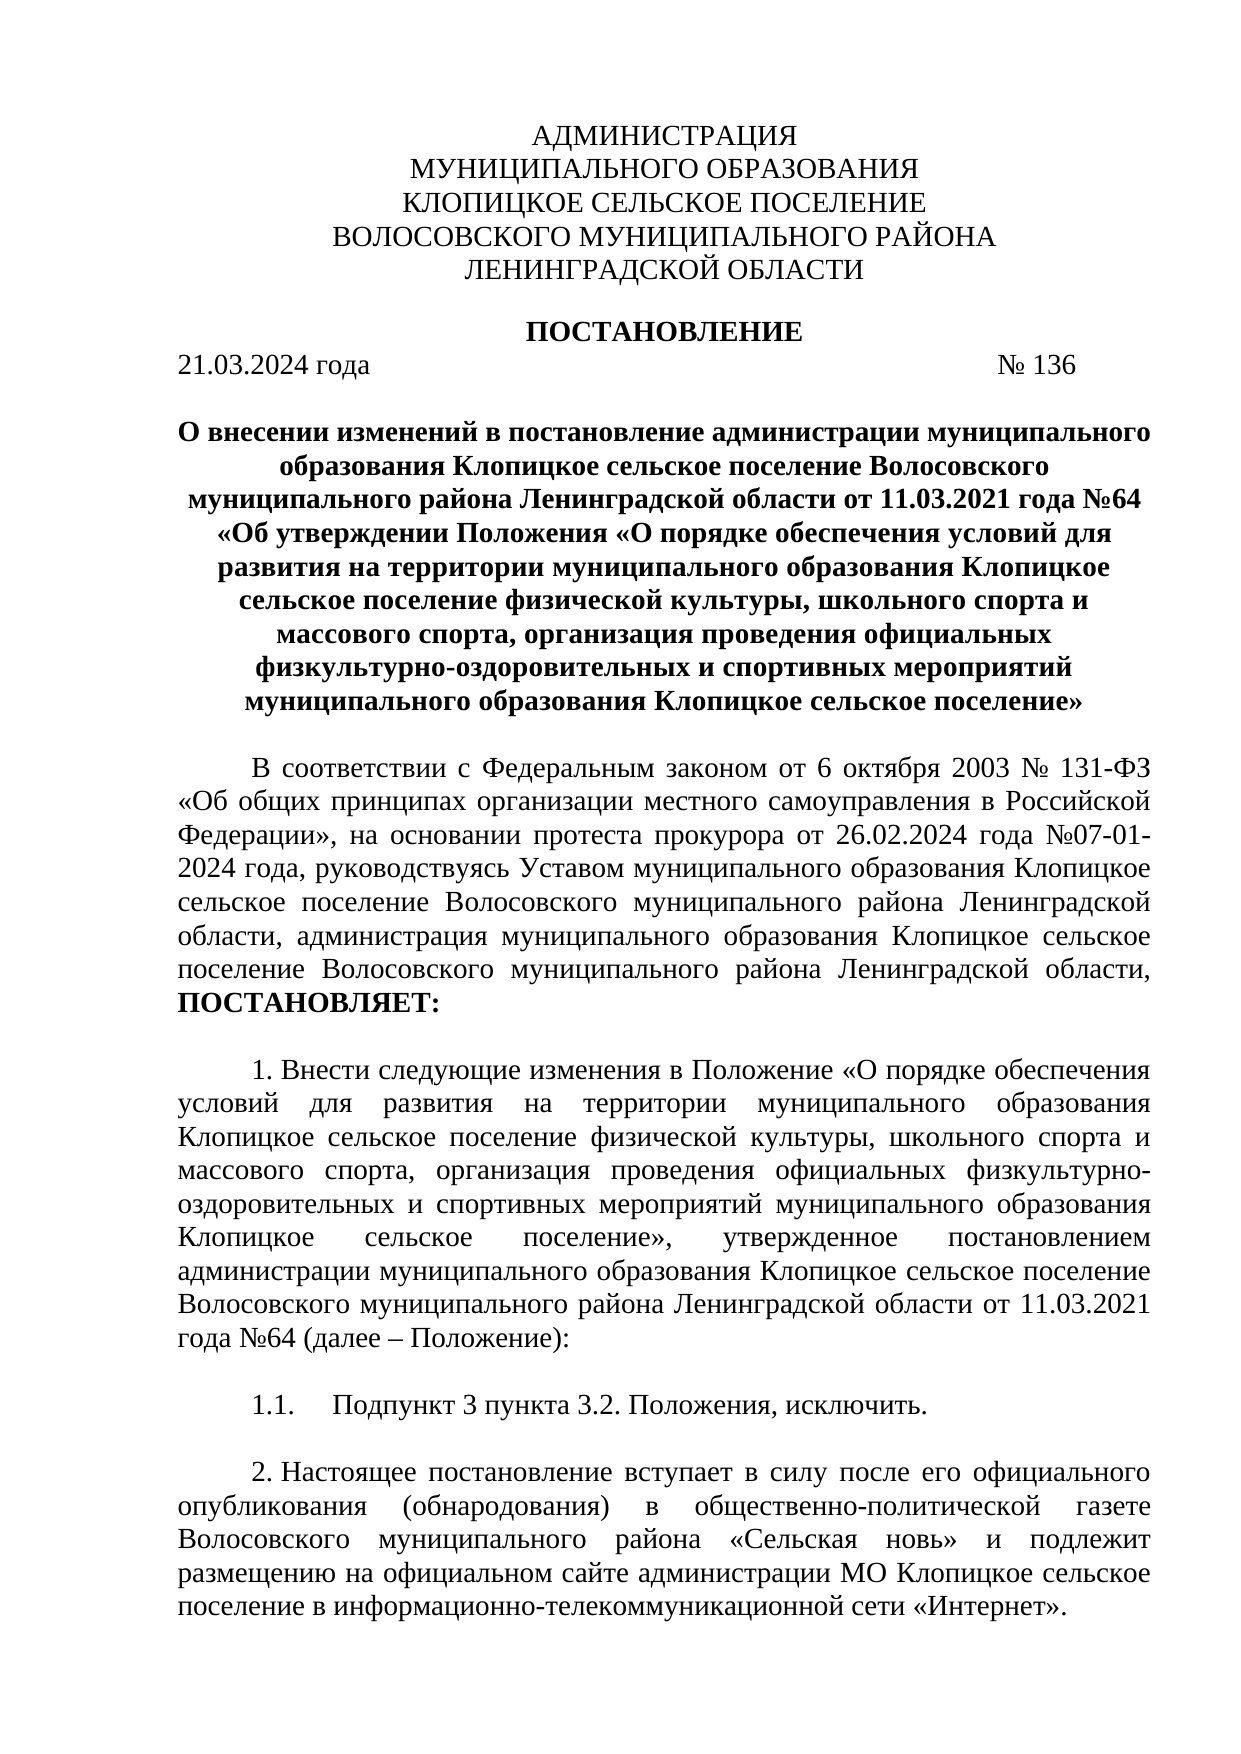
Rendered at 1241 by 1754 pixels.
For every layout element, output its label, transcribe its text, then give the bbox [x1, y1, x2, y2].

text МУНИЦИПАЛЬНОГО ОБРАЗОВАНИЯ [177, 152, 1152, 185]
text 21.03.2024 года № 136 [177, 347, 1152, 381]
text О внесении изменений в постановление администрации муниципального образования Клопицкое сельское поселение Волосовского муниципального района Ленинградской области от 11.03.2021 года №64 «Об утверждении Положения «О порядке обеспечения условий для развития на территории муниципального образования Клопицкое сельское поселение физической культуры, школьного спорта и массового спорта, организация проведения официальных физкультурно-оздоровительных и спортивных мероприятий муниципального образования Клопицкое сельское поселение» [177, 414, 1152, 716]
text В соответствии с Федеральным законом от 6 октября 2003 № 131-ФЗ «Об общих принципах организации местного самоуправления в Российской Федерации», на основании протеста прокурора от 26.02.2024 года №07-01-2024 года, руководствуясь Уставом муниципального образования Клопицкое сельское поселение Волосовского муниципального района Ленинградской области, администрация муниципального образования Клопицкое сельское поселение Волосовского муниципального района Ленинградской области, ПОСТАНОВЛЯЕТ: [177, 750, 1152, 1018]
text ЛЕНИНГРАДСКОЙ ОБЛАСТИ [177, 252, 1152, 286]
list Внести следующие изменения в Положение «О порядке обеспечения условий для развития на территории муниципального образования Клопицкое сельское поселение физической культуры, школьного спорта и массового спорта, организация проведения официальных физкультурно-оздоровительных и спортивных мероприятий муниципального образования Клопицкое сельское поселение», утвержденное постановлением администрации муниципального образования Клопицкое сельское поселение Волосовского муниципального района Ленинградской области от 11.03.2021 года №64 (далее – Положение): [177, 1052, 1152, 1354]
text ВОЛОСОВСКОГО МУНИЦИПАЛЬНОГО РАЙОНА [177, 219, 1152, 252]
list Настоящее постановление вступает в силу после его официального опубликования (обнародования) в общественно-политической газете Волосовского муниципального района «Сельская новь» и подлежит размещению на официальном сайте администрации МО Клопицкое сельское поселение в информационно-телекоммуникационной сети «Интернет». [177, 1454, 1152, 1622]
text КЛОПИЦКОЕ СЕЛЬСКОЕ ПОСЕЛЕНИЕ [177, 185, 1152, 219]
text ПОСТАНОВЛЕНИЕ [177, 314, 1152, 347]
text АДМИНИСТРАЦИЯ [177, 118, 1152, 152]
list Подпункт 3 пункта 3.2. Положения, исключить. [251, 1387, 1152, 1421]
